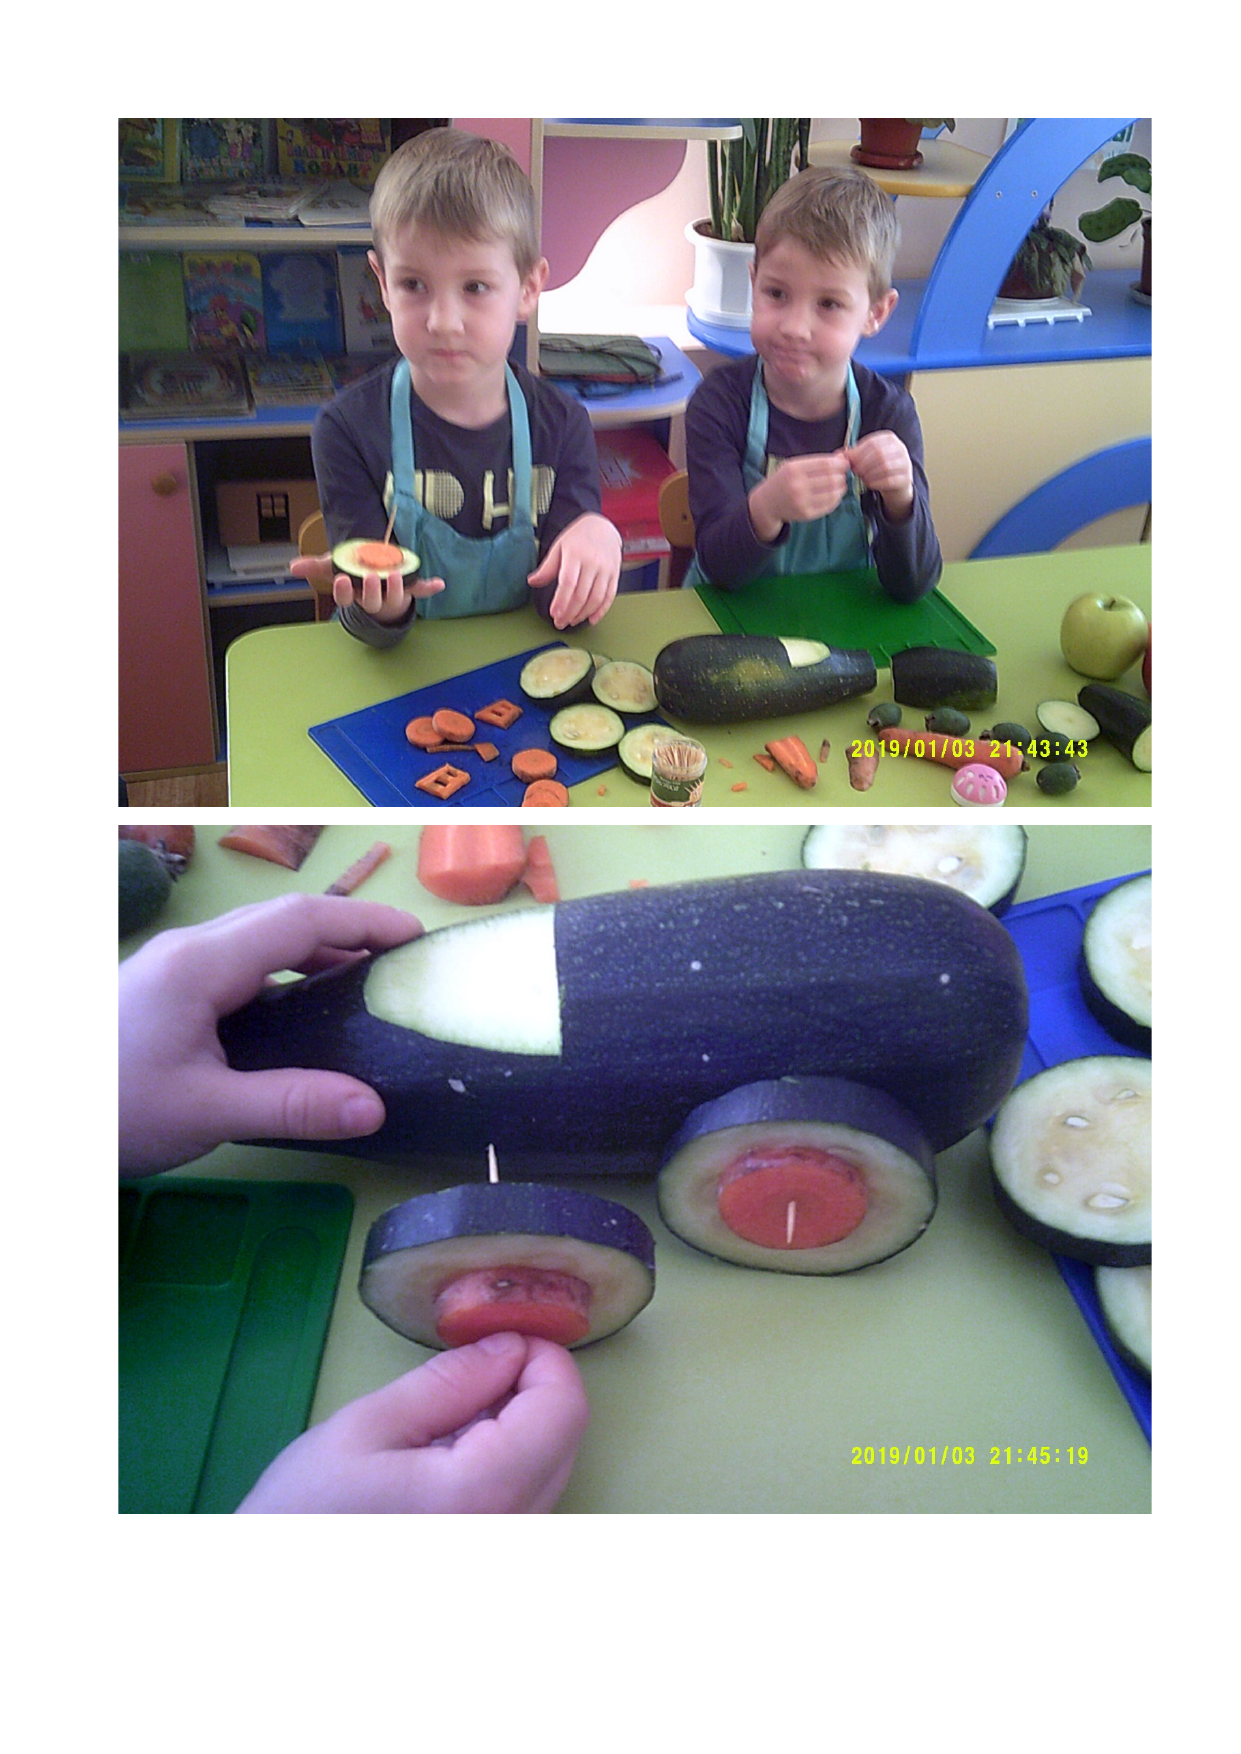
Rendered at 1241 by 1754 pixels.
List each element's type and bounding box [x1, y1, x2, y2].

picture [118, 825, 1152, 1514]
picture [118, 118, 1152, 807]
